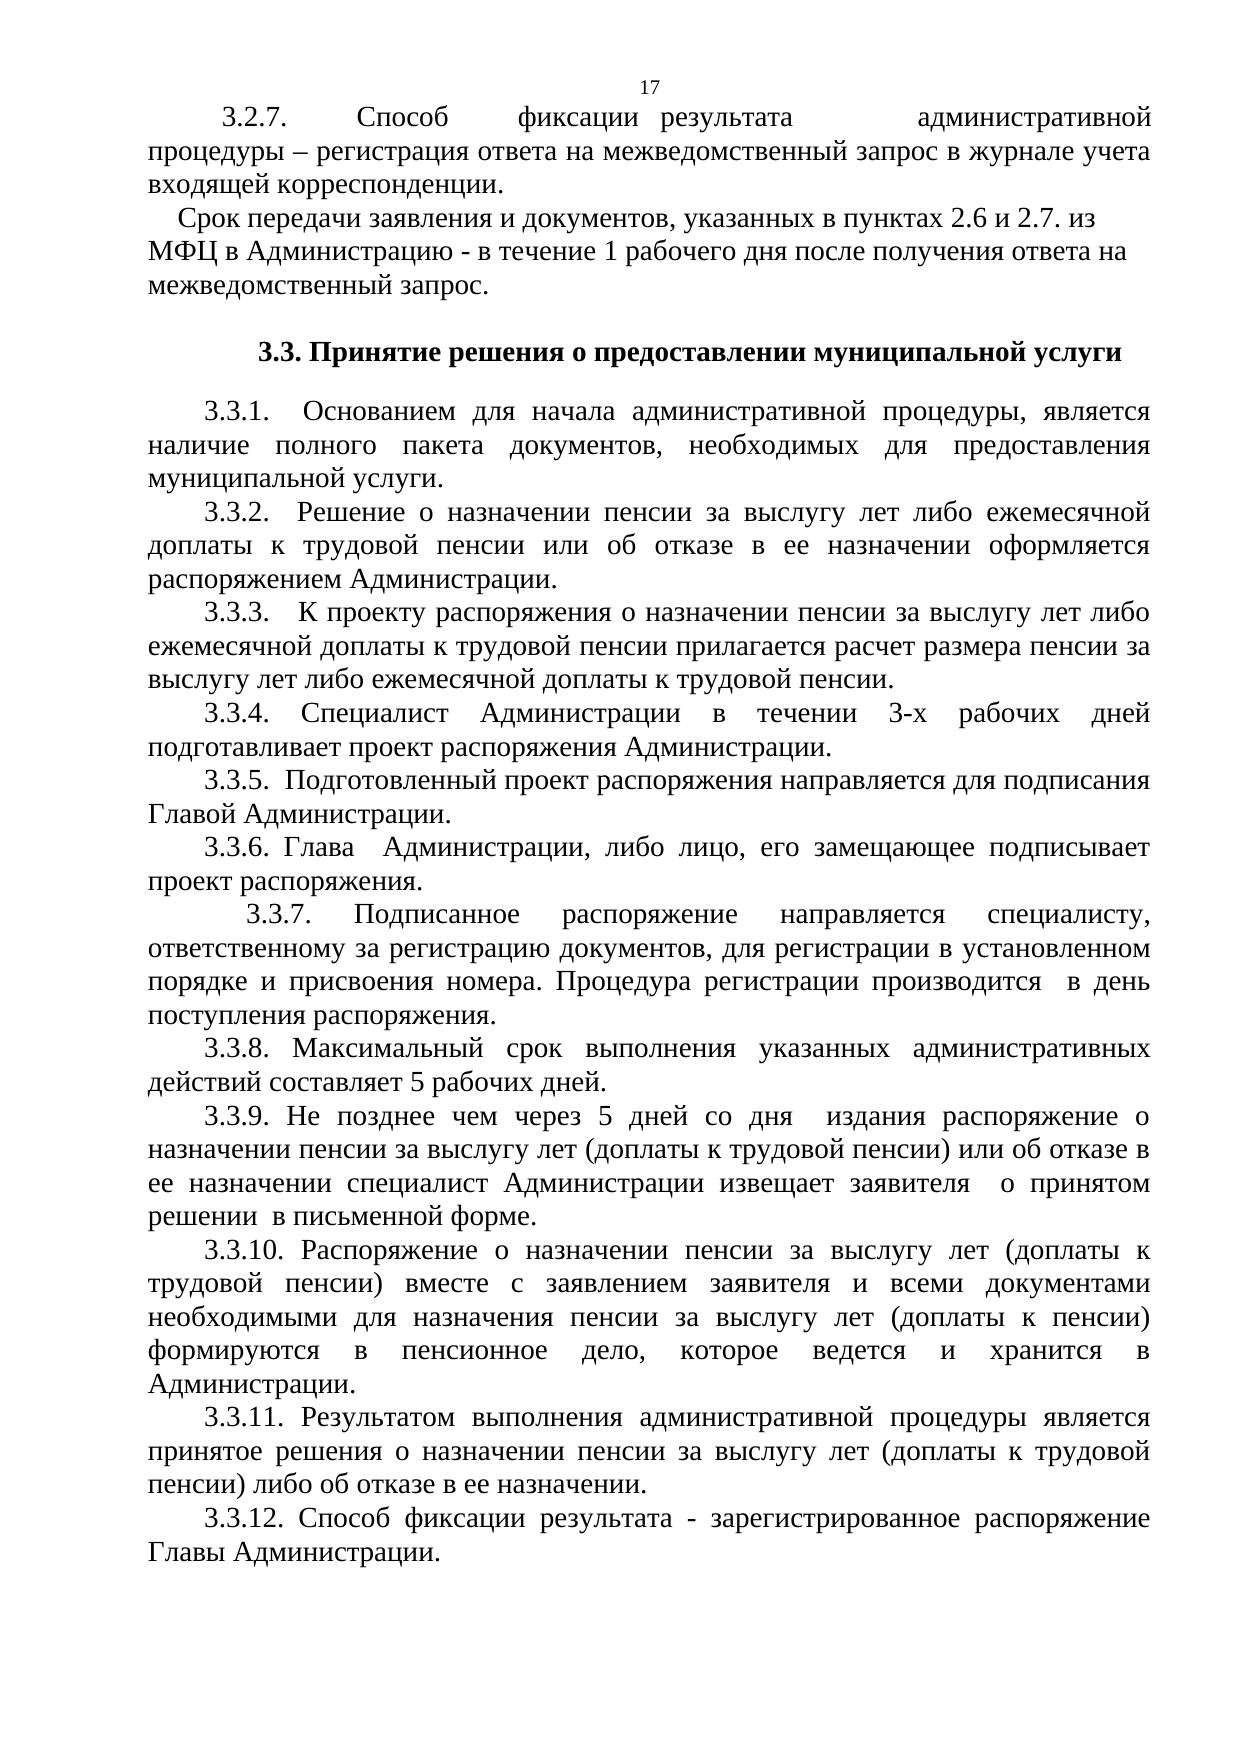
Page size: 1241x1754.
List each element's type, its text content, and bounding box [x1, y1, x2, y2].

text 3.3.5. Подготовленный проект распоряжения направляется для подписания Главой Администрации. [148, 762, 1152, 829]
text 3.3.6. Глава Администрации, либо лицо, его замещающее подписывает проект распоряжения. [148, 829, 1152, 896]
text 3.3.9. Не позднее чем через 5 дней со дня издания распоряжение о назначении пенсии за выслугу лет (доплаты к трудовой пенсии) или об отказе в ее назначении специалист Администрации извещает заявителя о принятом решении в письменной форме. [148, 1098, 1152, 1232]
text 3.2.7. Способ фиксации результата административной процедуры – регистрация ответа на межведомственный запрос в журнале учета входящей корреспонденции. [148, 99, 1152, 200]
text 3.3.1. Основанием для начала административной процедуры, является наличие полного пакета документов, необходимых для предоставления муниципальной услуги. [148, 393, 1152, 494]
text 3.3. Принятие решения о предоставлении муниципальной услуги [148, 334, 1152, 367]
text 3.3.10. Распоряжение о назначении пенсии за выслугу лет (доплаты к трудовой пенсии) вместе с заявлением заявителя и всеми документами необходимыми для назначения пенсии за выслугу лет (доплаты к пенсии) формируются в пенсионное дело, которое ведется и хранится в Администрации. [148, 1232, 1152, 1399]
text 3.3.8. Максимальный срок выполнения указанных административных действий составляет 5 рабочих дней. [148, 1031, 1152, 1098]
text 3.3.7. Подписанное распоряжение направляется специалисту, ответственному за регистрацию документов, для регистрации в установленном порядке и присвоения номера. Процедура регистрации производится в день поступления распоряжения. [148, 896, 1152, 1031]
text 3.3.3. К проекту распоряжения о назначении пенсии за выслугу лет либо ежемесячной доплаты к трудовой пенсии прилагается расчет размера пенсии за выслугу лет либо ежемесячной доплаты к трудовой пенсии. [148, 594, 1152, 695]
text 3.3.12. Способ фиксации результата - зарегистрированное распоряжение Главы Администрации. [148, 1500, 1152, 1567]
text 3.3.4. Специалист Администрации в течении 3-х рабочих дней подготавливает проект распоряжения Администрации. [148, 695, 1152, 762]
text 3.3.2. Решение о назначении пенсии за выслугу лет либо ежемесячной доплаты к трудовой пенсии или об отказе в ее назначении оформляется распоряжением Администрации. [148, 494, 1152, 594]
text 3.3.11. Результатом выполнения административной процедуры является принятое решения о назначении пенсии за выслугу лет (доплаты к трудовой пенсии) либо об отказе в ее назначении. [148, 1399, 1152, 1500]
text Срок передачи заявления и документов, указанных в пунктах 2.6 и 2.7. из МФЦ в Администрацию - в течение 1 рабочего дня после получения ответа на межведомственный запрос. [148, 200, 1152, 300]
